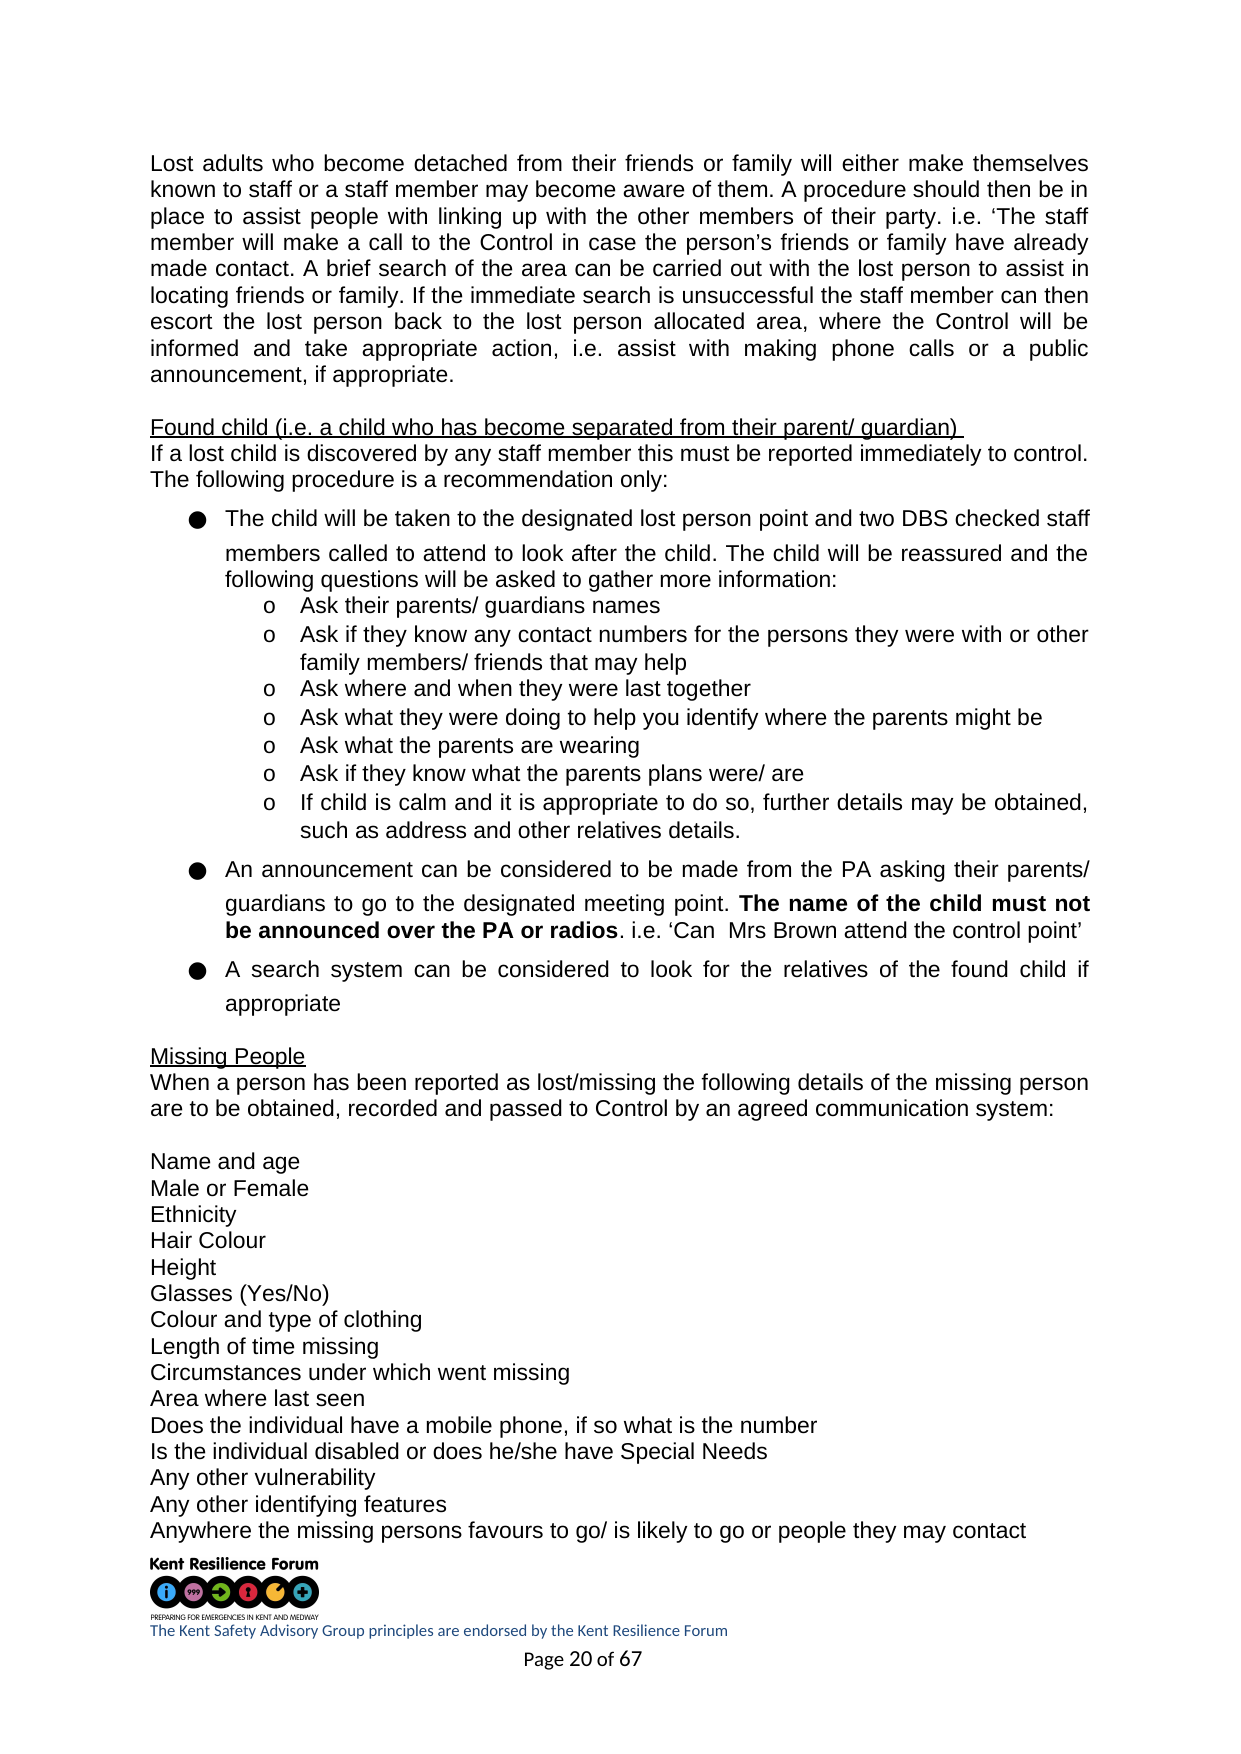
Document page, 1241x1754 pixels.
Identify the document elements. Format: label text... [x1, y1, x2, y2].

text Colour and type of clothing [150, 1306, 1090, 1333]
text Is the individual disabled or does he/she have Special Needs [150, 1438, 1090, 1464]
text The following procedure is a recommendation only: [150, 466, 1090, 493]
picture [150, 1557, 319, 1620]
list Ask if they know any contact numbers for the persons they were with or other family members/ friends that may help [262, 621, 1090, 675]
text Name and age [150, 1148, 1090, 1174]
text Area where last seen [150, 1385, 1090, 1412]
list Ask their parents/ guardians names [262, 592, 1090, 621]
text Height [150, 1253, 1090, 1280]
list An announcement can be considered to be made from the PA asking their parents/ guardians to go to the designated meeting point. The name of the child must not be announced over the PA or radios. i.e. ‘Can Mrs Brown attend the control point’ [187, 843, 1090, 943]
text Found child (i.e. a child who has become separated from their parent/ guardian) [150, 413, 1090, 440]
text Does the individual have a mobile phone, if so what is the number [150, 1412, 1090, 1438]
text Ethnicity [150, 1201, 1090, 1227]
list The child will be taken to the designated lost person point and two DBS checked staff members called to attend to look after the child. The child will be reassured and the following questions will be asked to gather more information: [187, 493, 1090, 592]
list Ask if they know what the parents plans were/ are [262, 760, 1090, 789]
text Missing People [150, 1043, 1090, 1069]
list Ask what the parents are wearing [262, 732, 1090, 760]
text When a person has been reported as lost/missing the following details of the missing person are to be obtained, recorded and passed to Control by an agreed communication system: [150, 1069, 1090, 1122]
list Ask what they were doing to help you identify where the parents might be [262, 704, 1090, 732]
text Glasses (Yes/No) [150, 1280, 1090, 1306]
text Any other vulnerability [150, 1464, 1090, 1491]
text If a lost child is discovered by any staff member this must be reported immediately to control. [150, 440, 1090, 466]
text Hair Colour [150, 1227, 1090, 1253]
list Ask where and when they were last together [262, 675, 1090, 704]
text Male or Female [150, 1174, 1090, 1201]
text Circumstances under which went missing [150, 1359, 1090, 1385]
text Lost adults who become detached from their friends or family will either make themselves known to staff or a staff member may become aware of them. A procedure should then be in place to assist people with linking up with the other members of their party. i.e. ‘The staff member will make a call to the Control in case the person’s friends or family have already made contact. A brief search of the area can be carried out with the lost person to assist in locating friends or family. If the immediate search is unsuccessful the staff member can then escort the lost person back to the lost person allocated area, where the Control will be informed and take appropriate action, i.e. assist with making phone calls or a public announcement, if appropriate. [150, 150, 1090, 387]
text Length of time missing [150, 1333, 1090, 1359]
text Anywhere the missing persons favours to go/ is likely to go or people they may contact [150, 1517, 1090, 1543]
list A search system can be considered to look for the relatives of the found child if appropriate [187, 943, 1090, 1016]
list If child is calm and it is appropriate to do so, further details may be obtained, such as address and other relatives details. [262, 789, 1090, 843]
text Any other identifying features [150, 1491, 1090, 1517]
